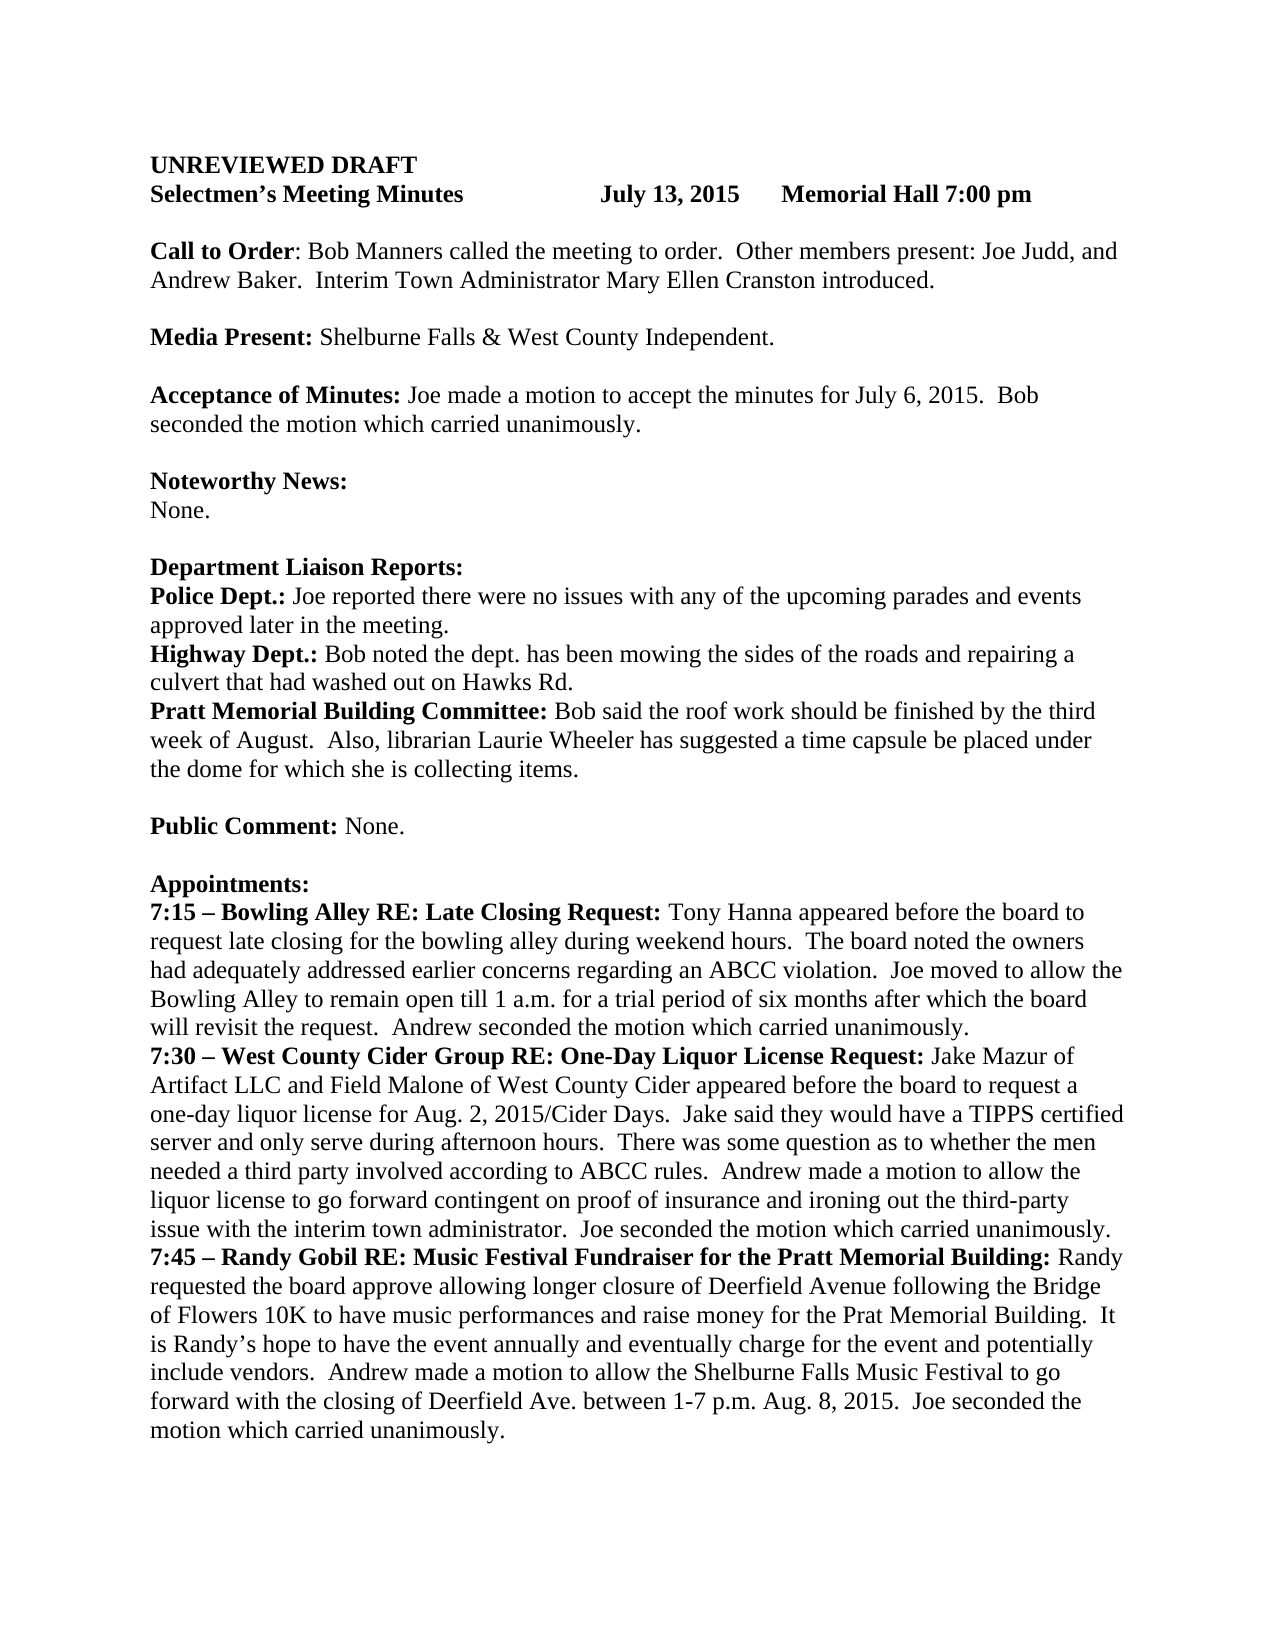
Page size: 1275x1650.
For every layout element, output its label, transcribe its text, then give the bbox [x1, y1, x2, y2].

text Pratt Memorial Building Committee: Bob said the roof work should be finished by the third week of August. Also, librarian Laurie Wheeler has suggested a time capsule be placed under the dome for which she is collecting items. [150, 696, 1125, 782]
text Public Comment: None. [150, 811, 1125, 840]
text Acceptance of Minutes: Joe made a motion to accept the minutes for July 6, 2015. Bob seconded the motion which carried unanimously. [150, 380, 1125, 437]
text Call to Order: Bob Manners called the meeting to order. Other members present: Joe Judd, and Andrew Baker. Interim Town Administrator Mary Ellen Cranston introduced. [150, 236, 1125, 294]
text Media Present: Shelburne Falls & West County Independent. [150, 322, 1125, 351]
text Appointments: [150, 869, 1125, 897]
text Police Dept.: Joe reported there were no issues with any of the upcoming parades and events approved later in the meeting. [150, 581, 1125, 639]
text None. [150, 495, 1125, 524]
text 7:45 – Randy Gobil RE: Music Festival Fundraiser for the Pratt Memorial Building: Randy requested the board approve allowing longer closure of Deerfield Avenue following the Bridge of Flowers 10K to have music performances and raise money for the Prat Memorial Building. It is Randy’s hope to have the event annually and eventually charge for the event and potentially include vendors. Andrew made a motion to allow the Shelburne Falls Music Festival to go forward with the closing of Deerfield Ave. between 1-7 p.m. Aug. 8, 2015. Joe seconded the motion which carried unanimously. [150, 1242, 1125, 1444]
text 7:15 – Bowling Alley RE: Late Closing Request: Tony Hanna appeared before the board to request late closing for the bowling alley during weekend hours. The board noted the owners had adequately addressed earlier concerns regarding an ABCC violation. Joe moved to allow the Bowling Alley to remain open till 1 a.m. for a trial period of six months after which the board will revisit the request. Andrew seconded the motion which carried unanimously. [150, 897, 1125, 1041]
text Department Liaison Reports: [150, 552, 1125, 581]
text Highway Dept.: Bob noted the dept. has been mowing the sides of the roads and repairing a culvert that had washed out on Hawks Rd. [150, 639, 1125, 696]
text Noteworthy News: [150, 466, 1125, 495]
text 7:30 – West County Cider Group RE: One-Day Liquor License Request: Jake Mazur of Artifact LLC and Field Malone of West County Cider appeared before the board to request a one-day liquor license for Aug. 2, 2015/Cider Days. Jake said they would have a TIPPS certified server and only serve during afternoon hours. There was some question as to whether the men needed a third party involved according to ABCC rules. Andrew made a motion to allow the liquor license to go forward contingent on proof of insurance and ironing out the third-party issue with the interim town administrator. Joe seconded the motion which carried unanimously. [150, 1041, 1125, 1242]
text Selectmen’s Meeting Minutes July 13, 2015 Memorial Hall 7:00 pm [150, 179, 1125, 207]
text UNREVIEWED DRAFT [150, 150, 1125, 179]
